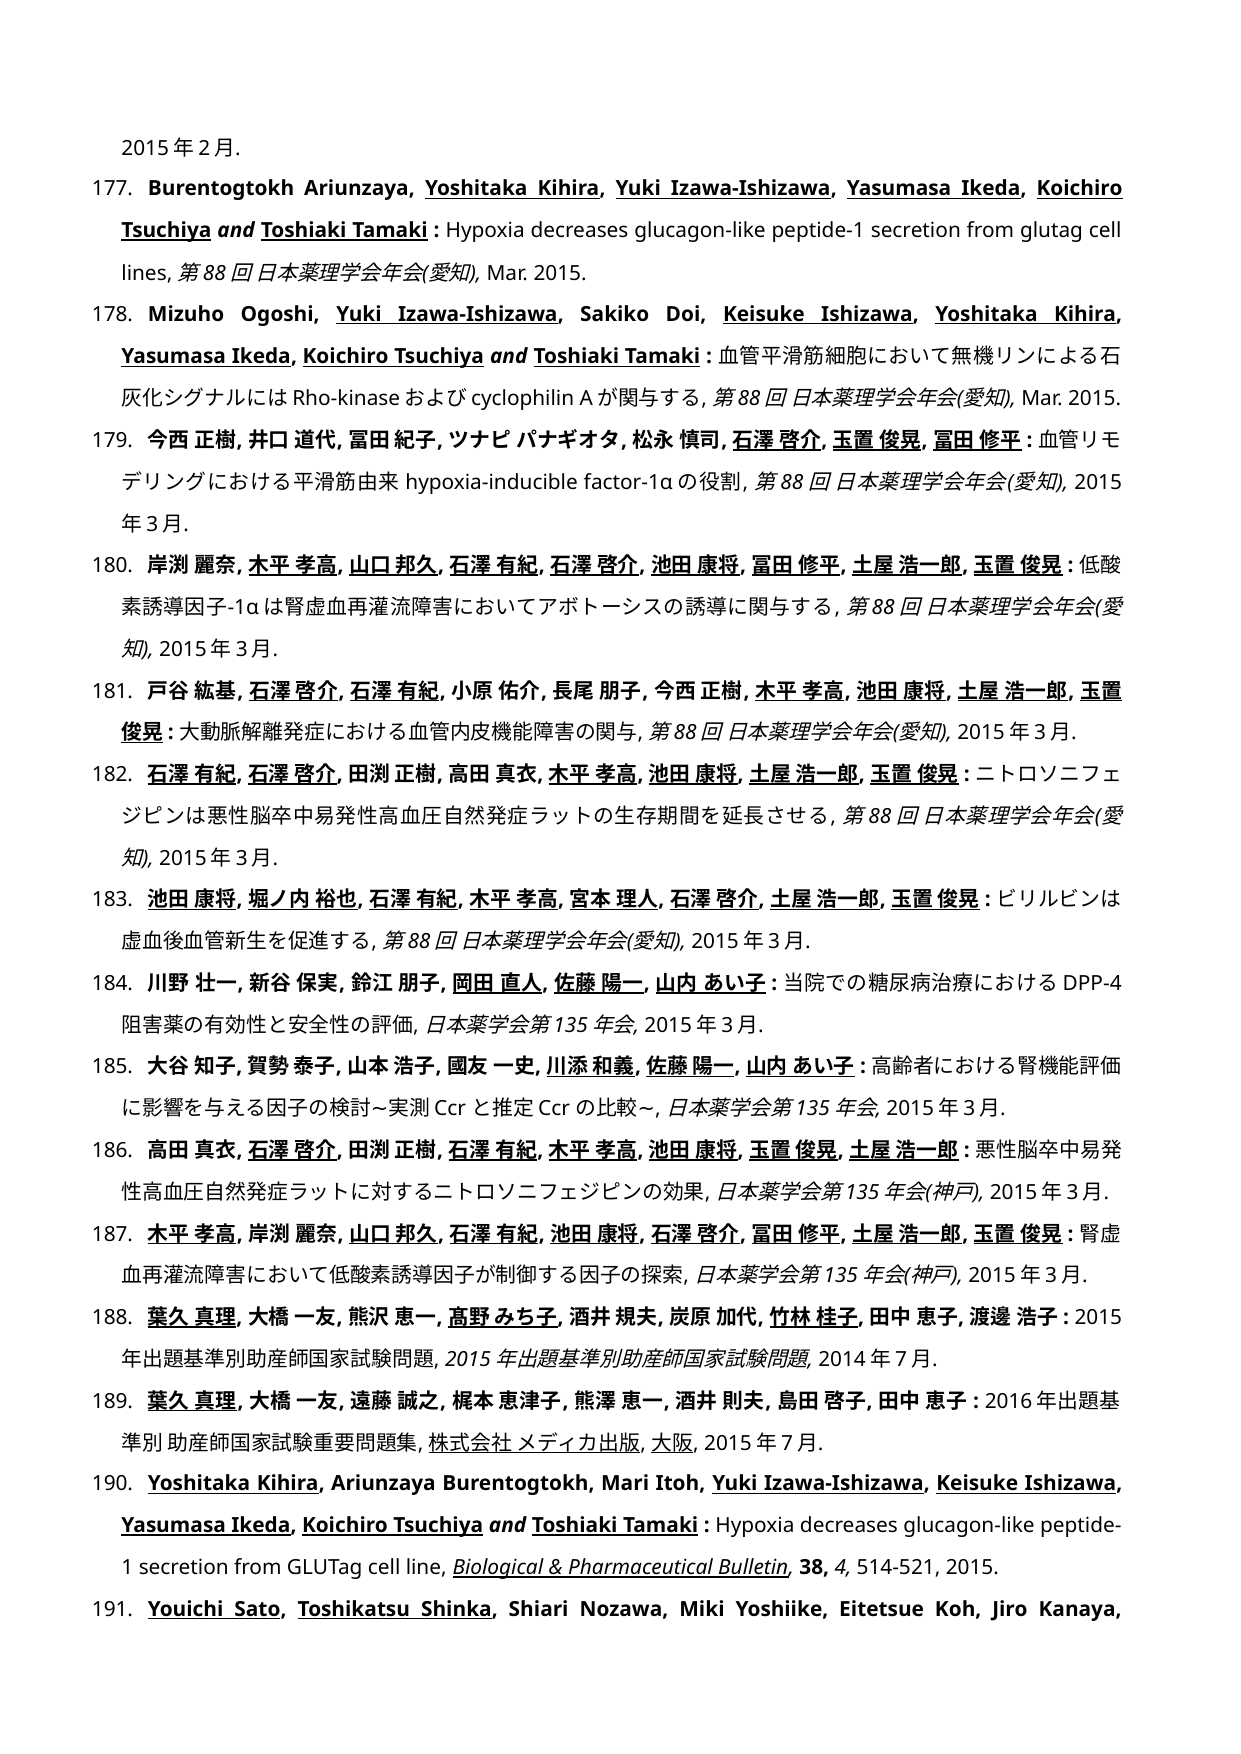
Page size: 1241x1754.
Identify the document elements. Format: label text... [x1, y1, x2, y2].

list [92, 1587, 1122, 1629]
list 石澤 有紀, 石澤 啓介, 田渕 正樹, 高田 真衣, 木平 孝高, 池田 康将, 土屋 浩一郎, 玉置 俊晃 : ニトロソニフェジピンは悪性脳卒中易発性高血圧自然発症ラットの生存期間を延長させる, 第88回 日本薬理学会年会(愛知), 2015年3月. [92, 752, 1122, 877]
list Yoshitaka Kihira, Ariunzaya Burentogtokh, Mari Itoh, Yuki Izawa-Ishizawa, Keisuke Ishizawa, Yasumasa Ikeda, Koichiro Tsuchiya and Toshiaki Tamaki : Hypoxia decreases glucagon-like peptide-1 secretion from GLUTag cell line, Biological & Pharmaceutical Bulletin, 38, 4, 514-521, 2015. [92, 1462, 1122, 1587]
list Burentogtokh Ariunzaya, Yoshitaka Kihira, Yuki Izawa-Ishizawa, Yasumasa Ikeda, Koichiro Tsuchiya and Toshiaki Tamaki : Hypoxia decreases glucagon-like peptide-1 secretion from glutag cell lines, 第88回 日本薬理学会年会(愛知), Mar. 2015. [92, 167, 1122, 292]
list 川野 壮一, 新谷 保実, 鈴江 朋子, 岡田 直人, 佐藤 陽一, 山内 あい子 : 当院での糖尿病治療におけるDPP-4 阻害薬の有効性と安全性の評価, 日本薬学会第135年会, 2015年3月. [92, 961, 1122, 1044]
list 葉久 真理, 大橋 一友, 熊沢 恵一, 髙野 みち子, 酒井 規夫, 炭原 加代, 竹林 桂子, 田中 恵子, 渡邊 浩子 : 2015年出題基準別助産師国家試験問題, 2015年出題基準別助産師国家試験問題, 2014年7月. [92, 1295, 1122, 1378]
list 今西 正樹, 井口 道代, 冨田 紀子, ツナピ パナギオタ, 松永 慎司, 石澤 啓介, 玉置 俊晃, 冨田 修平 : 血管リモデリングにおける平滑筋由来hypoxia-inducible factor-1αの役割, 第88回 日本薬理学会年会(愛知), 2015年3月. [92, 417, 1122, 543]
list 池田 康将, 堀ノ内 裕也, 石澤 有紀, 木平 孝高, 宮本 理人, 石澤 啓介, 土屋 浩一郎, 玉置 俊晃 : ビリルビンは虚血後血管新生を促進する, 第88回 日本薬理学会年会(愛知), 2015年3月. [92, 877, 1122, 961]
list 葉久 真理, 大橋 一友, 遠藤 誠之, 梶本 恵津子, 熊澤 恵一, 酒井 則夫, 島田 啓子, 田中 恵子 : 2016年出題基準別 助産師国家試験重要問題集, 株式会社 メディカ出版, 大阪, 2015年7月. [92, 1378, 1122, 1462]
list 木平 孝高, 岸渕 麗奈, 山口 邦久, 石澤 有紀, 池田 康将, 石澤 啓介, 冨田 修平, 土屋 浩一郎, 玉置 俊晃 : 腎虚血再灌流障害において低酸素誘導因子が制御する因子の探索, 日本薬学会第135年会(神戸), 2015年3月. [92, 1211, 1122, 1295]
list Mizuho Ogoshi, Yuki Izawa-Ishizawa, Sakiko Doi, Keisuke Ishizawa, Yoshitaka Kihira, Yasumasa Ikeda, Koichiro Tsuchiya and Toshiaki Tamaki : 血管平滑筋細胞において無機リンによる石灰化シグナルにはRho-kinaseおよびcyclophilin Aが関与する, 第88回 日本薬理学会年会(愛知), Mar. 2015. [92, 292, 1122, 417]
list 大谷 知子, 賀勢 泰子, 山本 浩子, 國友 一史, 川添 和義, 佐藤 陽一, 山内 あい子 : 高齢者における腎機能評価に影響を与える因子の検討∼実測Ccr と推定Ccr の比較∼, 日本薬学会第135年会, 2015年3月. [92, 1044, 1122, 1128]
list 戸谷 紘基, 石澤 啓介, 石澤 有紀, 小原 佑介, 長尾 朋子, 今西 正樹, 木平 孝高, 池田 康将, 土屋 浩一郎, 玉置 俊晃 : 大動脈解離発症における血管内皮機能障害の関与, 第88回 日本薬理学会年会(愛知), 2015年3月. [92, 668, 1122, 752]
list 高田 真衣, 石澤 啓介, 田渕 正樹, 石澤 有紀, 木平 孝高, 池田 康将, 玉置 俊晃, 土屋 浩一郎 : 悪性脳卒中易発性高血圧自然発症ラットに対するニトロソニフェジピンの効果, 日本薬学会第135年会(神戸), 2015年3月. [92, 1128, 1122, 1211]
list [92, 125, 1122, 167]
list 岸渕 麗奈, 木平 孝高, 山口 邦久, 石澤 有紀, 石澤 啓介, 池田 康将, 冨田 修平, 土屋 浩一郎, 玉置 俊晃 : 低酸素誘導因子-1αは腎虚血再灌流障害においてアボトーシスの誘導に関与する, 第88回 日本薬理学会年会(愛知), 2015年3月. [92, 543, 1122, 668]
